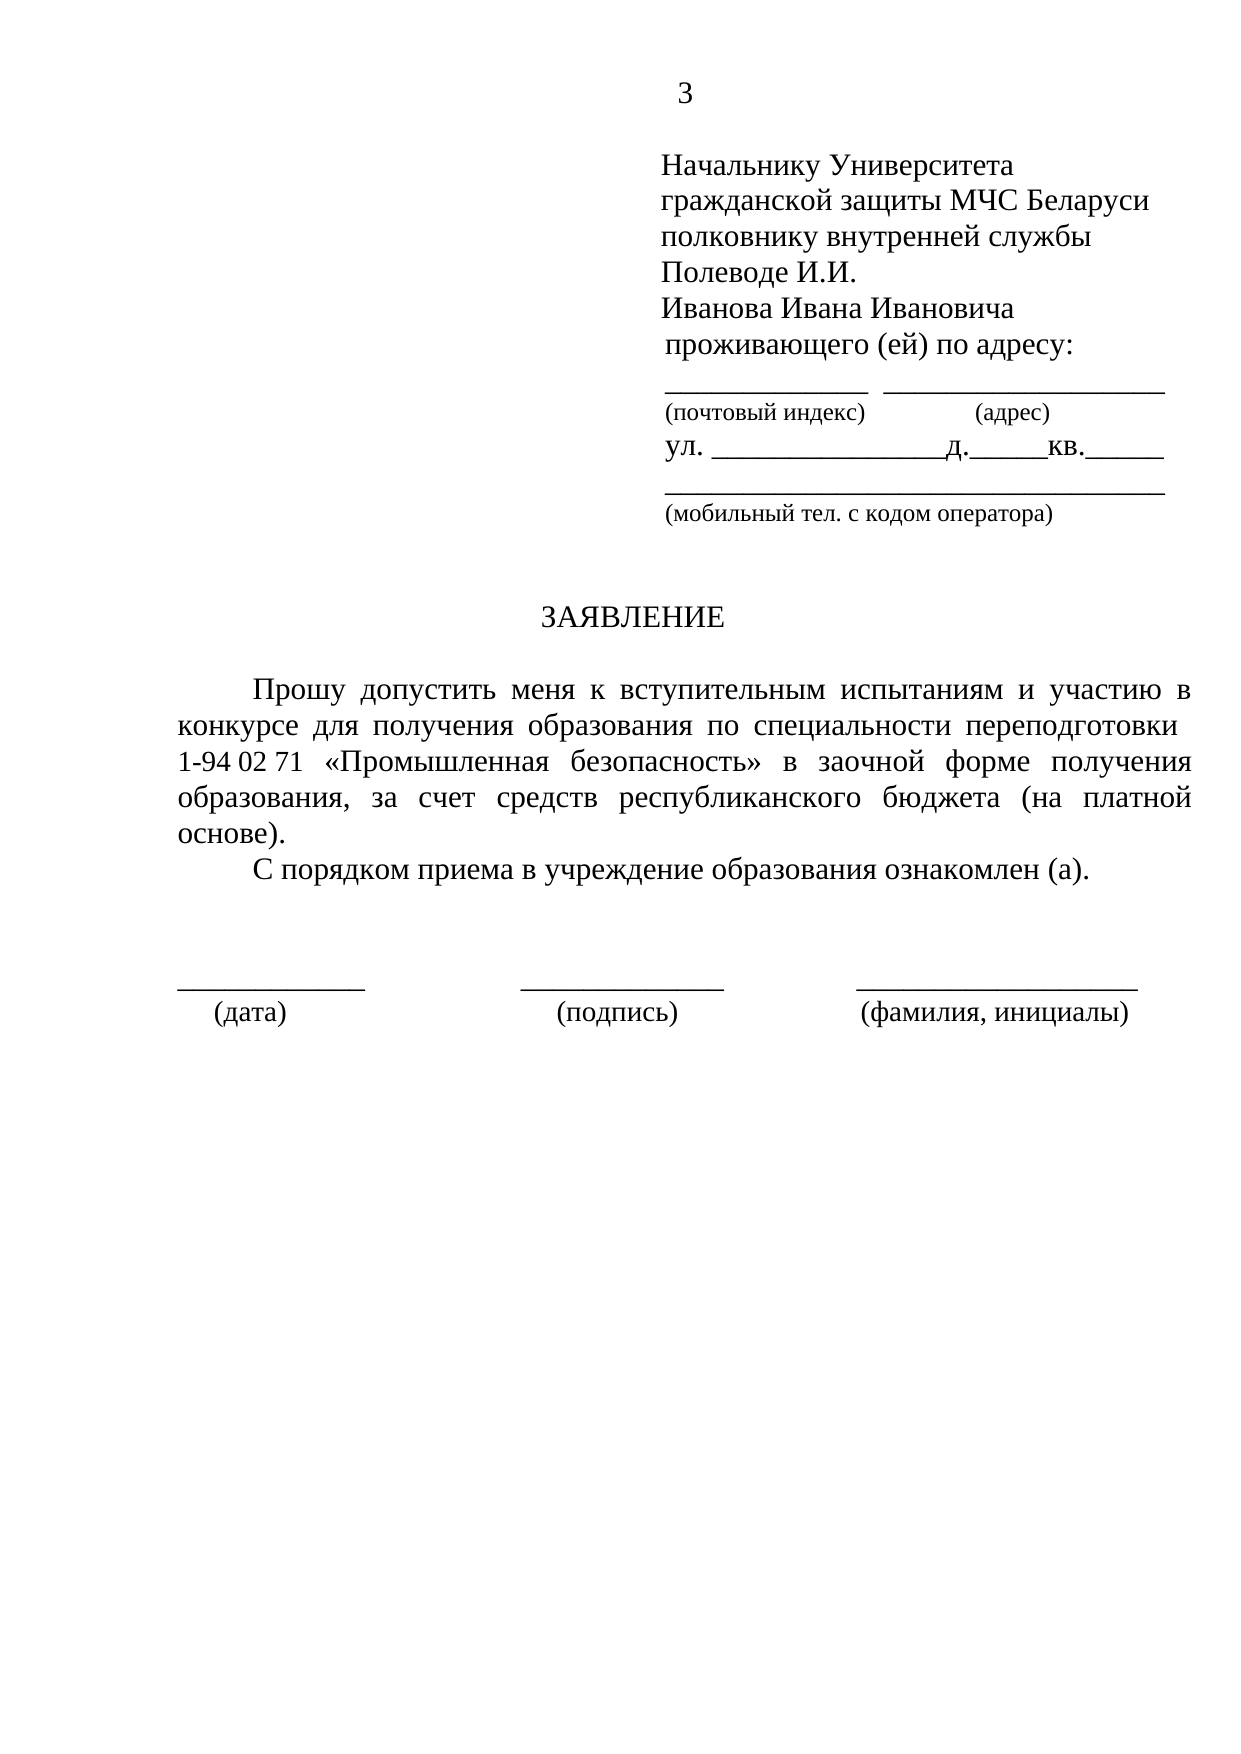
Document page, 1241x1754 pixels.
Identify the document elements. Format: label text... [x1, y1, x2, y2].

text (почтовый индекс) (адрес) [177, 397, 1193, 426]
text _____________ __________________ [177, 361, 1193, 397]
text ________________________________ [177, 462, 1193, 498]
text (дата) (подпись) (фамилия, инициалы) [177, 994, 1193, 1027]
text Прошу допустить меня к вступительным испытаниям и участию в конкурсе для получения образования по специальности переподготовки 1-94 02 71 «Промышленная безопасность» в заочной форме получения образования, за счет средств республиканского бюджета (на платной основе). [177, 670, 1193, 850]
text Начальнику Университета [177, 146, 1193, 182]
text полковнику внутренней службы [177, 218, 1193, 253]
text Иванова Ивана Ивановича [177, 289, 1193, 325]
text (мобильный тел. с кодом оператора) [177, 498, 1193, 527]
text ул. _______________д._____кв._____ [177, 426, 1193, 462]
text ЗАЯВЛЕНИЕ [177, 598, 1193, 634]
text ____________ _____________ __________________ [177, 958, 1193, 994]
text Полеводе И.И. [177, 253, 1193, 289]
text проживающего (ей) по адресу: [177, 325, 1193, 361]
text С порядком приема в учреждение образования ознакомлен (а). [177, 850, 1193, 886]
text гражданской защиты МЧС Беларуси [177, 182, 1193, 218]
